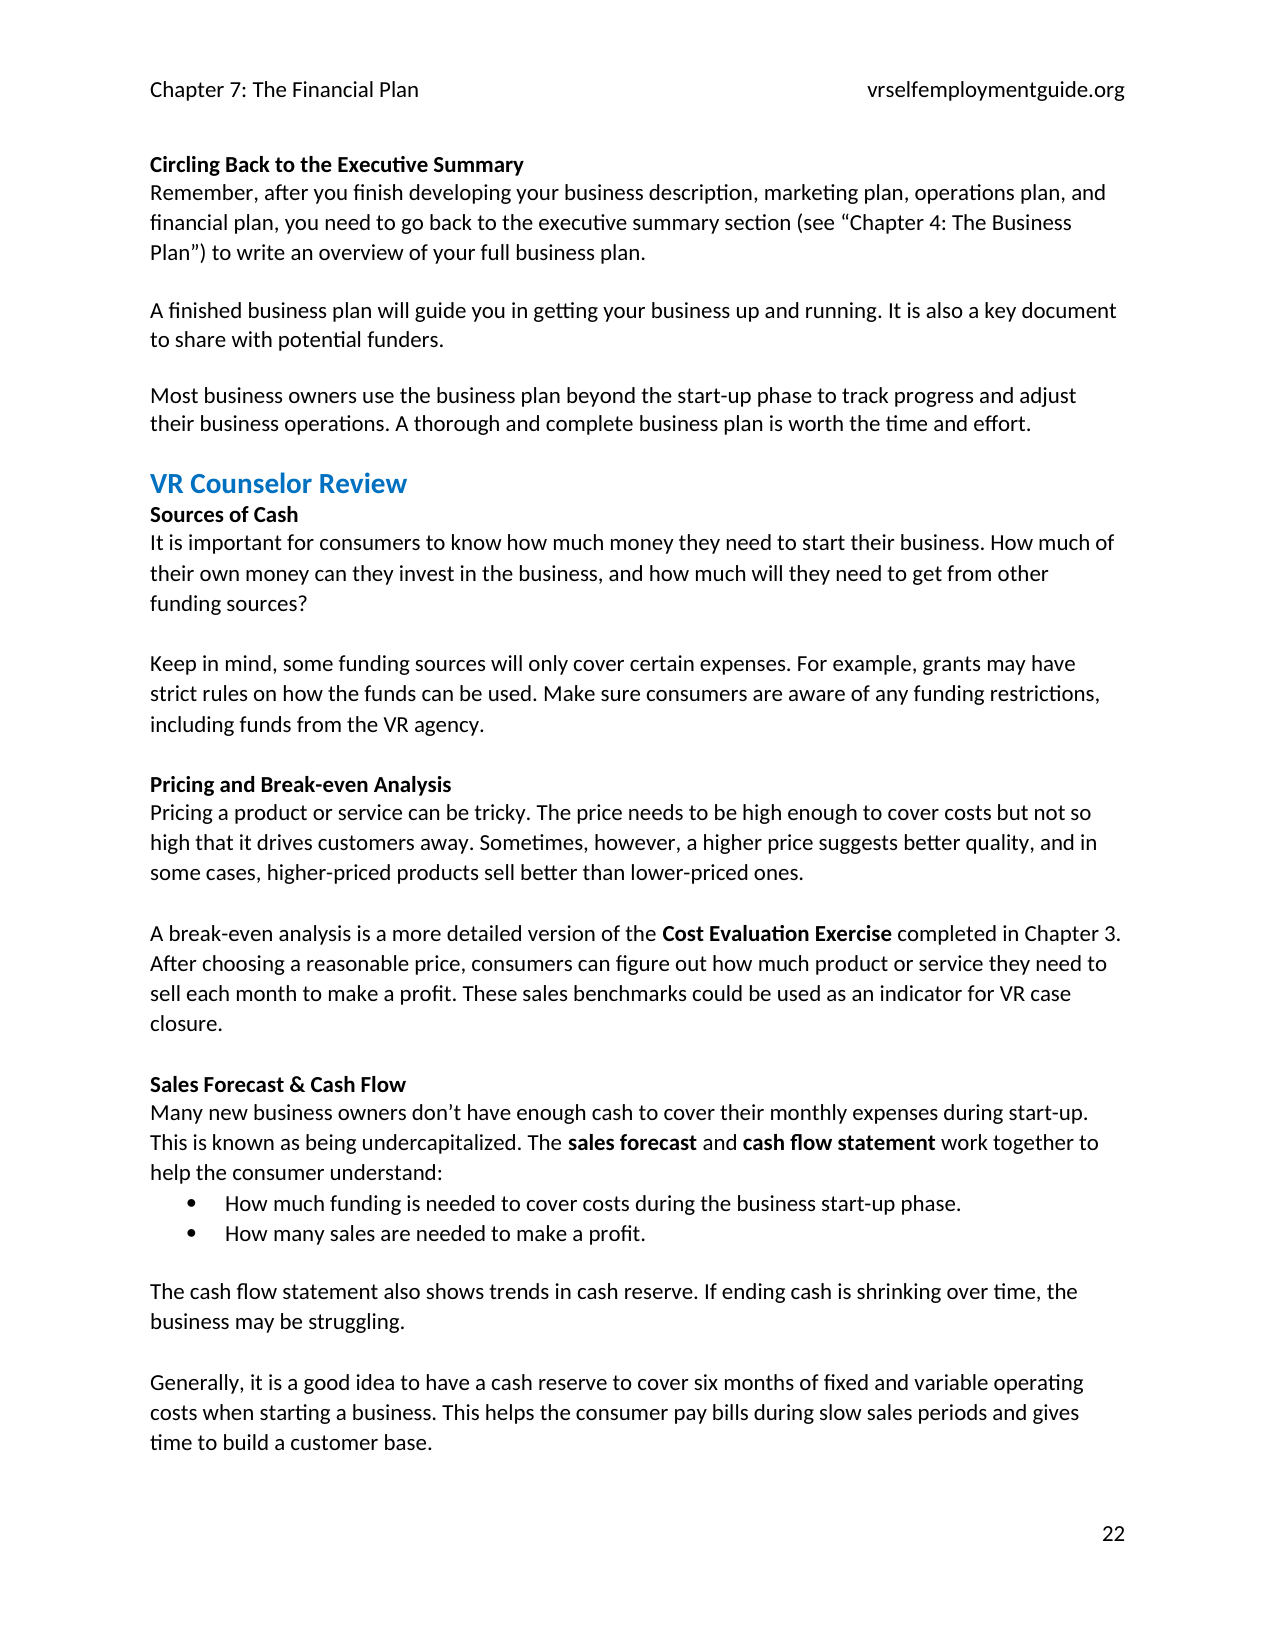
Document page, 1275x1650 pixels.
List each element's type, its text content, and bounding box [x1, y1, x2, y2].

subtitle Pricing and Break-even Analysis [150, 770, 1125, 798]
text The cash flow statement also shows trends in cash reserve. If ending cash is shrinking over time, the business may be struggling. [150, 1277, 1125, 1335]
list How many sales are needed to make a profit. [187, 1219, 1125, 1247]
text A finished business plan will guide you in getting your business up and running. It is also a key document to share with potential funders. [150, 297, 1125, 353]
text A break-even analysis is a more detailed version of the Cost Evaluation Exercise completed in Chapter 3. After choosing a reasonable price, consumers can figure out how much product or service they need to sell each month to make a profit. These sales benchmarks could be used as an indicator for VR case closure. [150, 919, 1125, 1038]
list How much funding is needed to cover costs during the business start-up phase. [187, 1189, 1125, 1217]
text Most business owners use the business plan beyond the start-up phase to track progress and adjust their business operations. A thorough and complete business plan is worth the time and effort. [150, 381, 1125, 437]
text Many new business owners don’t have enough cash to cover their monthly expenses during start-up. This is known as being undercapitalized. The sales forecast and cash flow statement work together to help the consumer understand: [150, 1098, 1125, 1186]
text Generally, it is a good idea to have a cash reserve to cover six months of fixed and variable operating costs when starting a business. This helps the consumer pay bills during slow sales periods and gives time to build a customer base. [150, 1368, 1125, 1456]
subtitle Circling Back to the Executive Summary [150, 150, 1125, 178]
text It is important for consumers to know how much money they need to start their business. How much of their own money can they invest in the business, and how much will they need to get from other funding sources? [150, 528, 1125, 617]
text Pricing a product or service can be tricky. The price needs to be high enough to cover costs but not so high that it drives customers away. Sometimes, however, a higher price suggests better quality, and in some cases, higher-priced products sell better than lower-priced ones. [150, 798, 1125, 887]
text Remember, after you finish developing your business description, marketing plan, operations plan, and financial plan, you need to go back to the executive summary section (see “Chapter 4: The Business Plan”) to write an overview of your full business plan. [150, 178, 1125, 266]
subtitle Sources of Cash [150, 500, 1125, 528]
subtitle Sales Forecast & Cash Flow [150, 1070, 1125, 1098]
text Keep in mind, some funding sources will only cover certain expenses. For example, grants may have strict rules on how the funds can be used. Make sure consumers are aware of any funding restrictions, including funds from the VR agency. [150, 649, 1125, 738]
subtitle VR Counselor Review [150, 465, 1125, 500]
